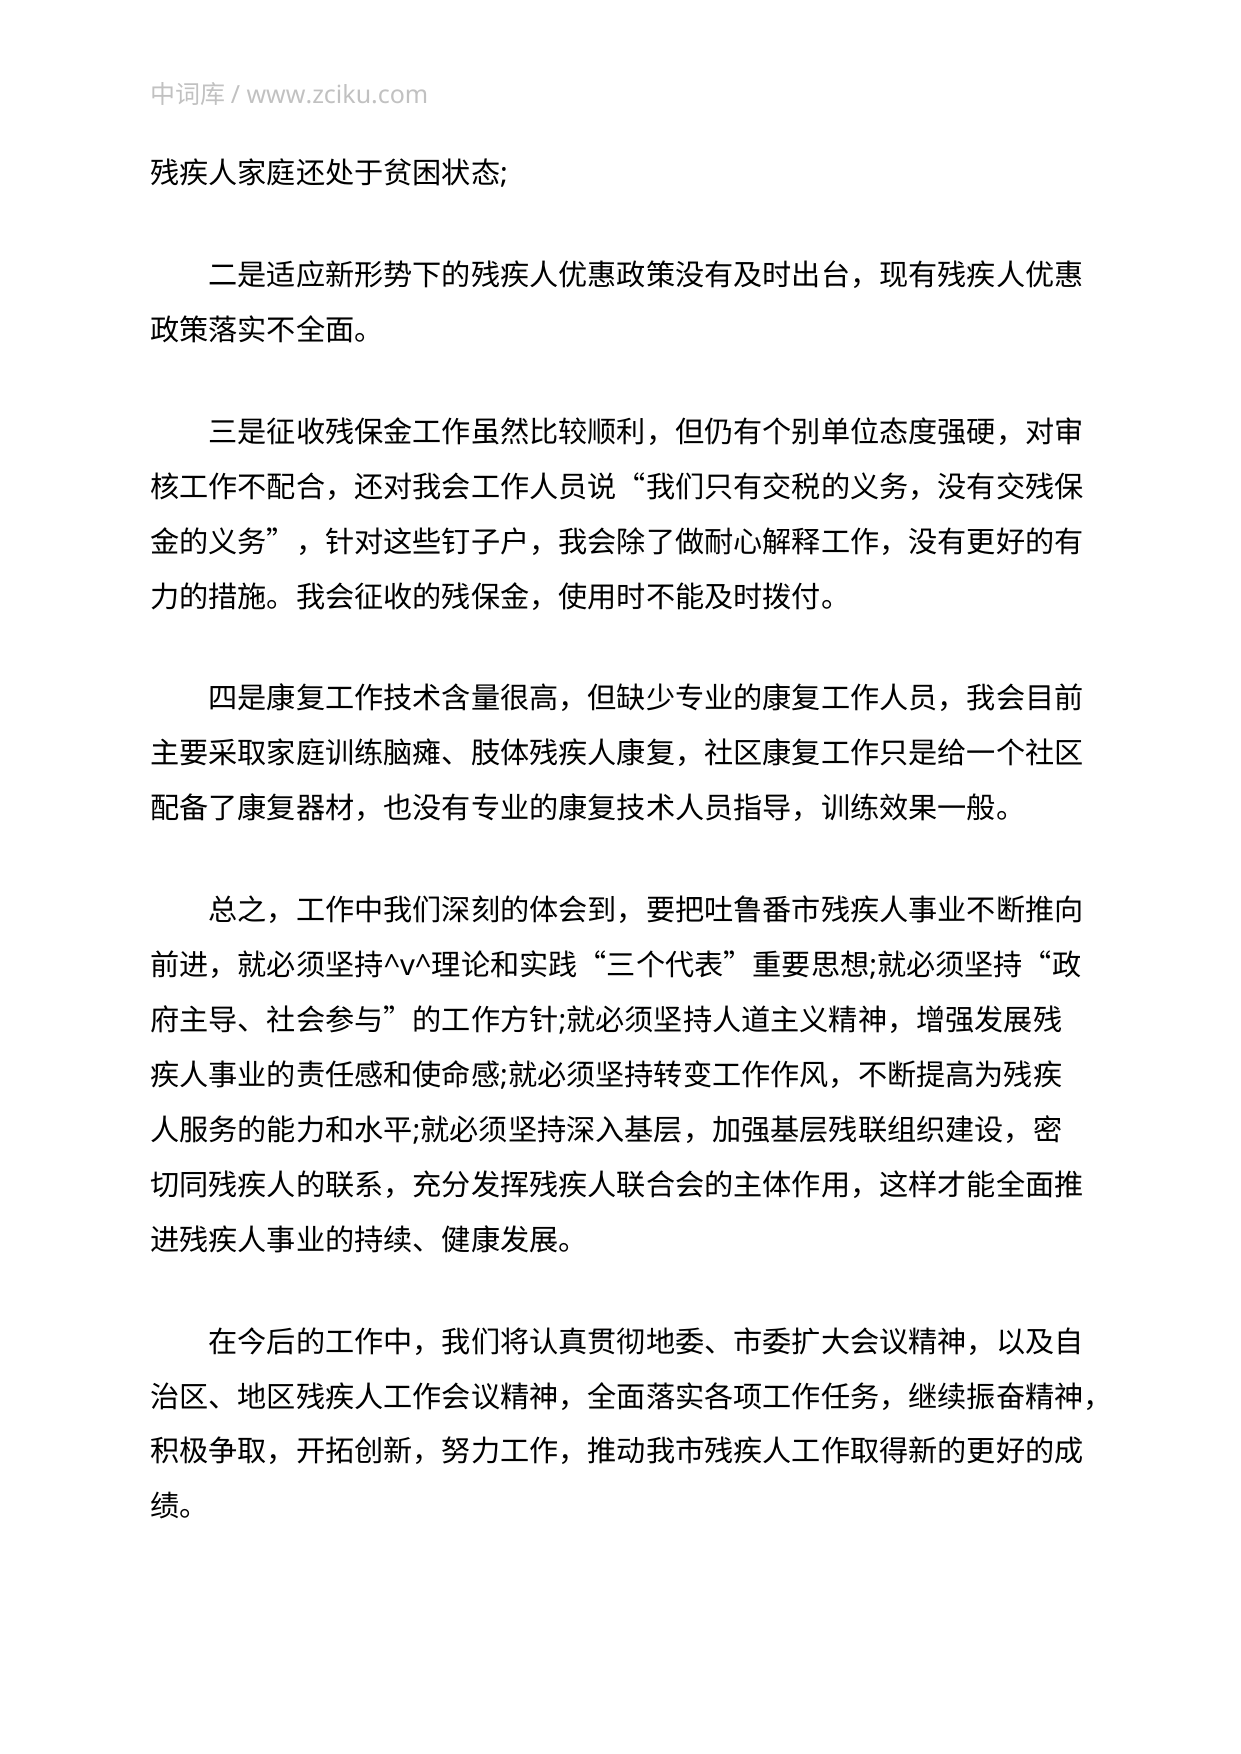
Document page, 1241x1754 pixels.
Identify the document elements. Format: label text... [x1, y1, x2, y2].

text 四是康复工作技术含量很高，但缺少专业的康复工作人员，我会目前主要采取家庭训练脑瘫、肢体残疾人康复，社区康复工作只是给一个社区配备了康复器材，也没有专业的康复技术人员指导，训练效果一般。 [150, 675, 1090, 827]
text 二是适应新形势下的残疾人优惠政策没有及时出台，现有残疾人优惠政策落实不全面。 [150, 252, 1090, 349]
text 在今后的工作中，我们将认真贯彻地委、市委扩大会议精神，以及自治区、地区残疾人工作会议精神，全面落实各项工作任务，继续振奋精神，积极争取，开拓创新，努力工作，推动我市残疾人工作取得新的更好的成绩。 [150, 1318, 1090, 1525]
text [150, 150, 1090, 192]
text 三是征收残保金工作虽然比较顺利，但仍有个别单位态度强硬，对审核工作不配合，还对我会工作人员说“我们只有交税的义务，没有交残保金的义务”，针对这些钉子户，我会除了做耐心解释工作，没有更好的有力的措施。我会征收的残保金，使用时不能及时拨付。 [150, 409, 1090, 616]
text 总之，工作中我们深刻的体会到，要把吐鲁番市残疾人事业不断推向前进，就必须坚持^v^理论和实践“三个代表”重要思想;就必须坚持“政府主导、社会参与”的工作方针;就必须坚持人道主义精神，增强发展残疾人事业的责任感和使命感;就必须坚持转变工作作风，不断提高为残疾人服务的能力和水平;就必须坚持深入基层，加强基层残联组织建设，密切同残疾人的联系，充分发挥残疾人联合会的主体作用，这样才能全面推进残疾人事业的持续、健康发展。 [150, 887, 1090, 1259]
